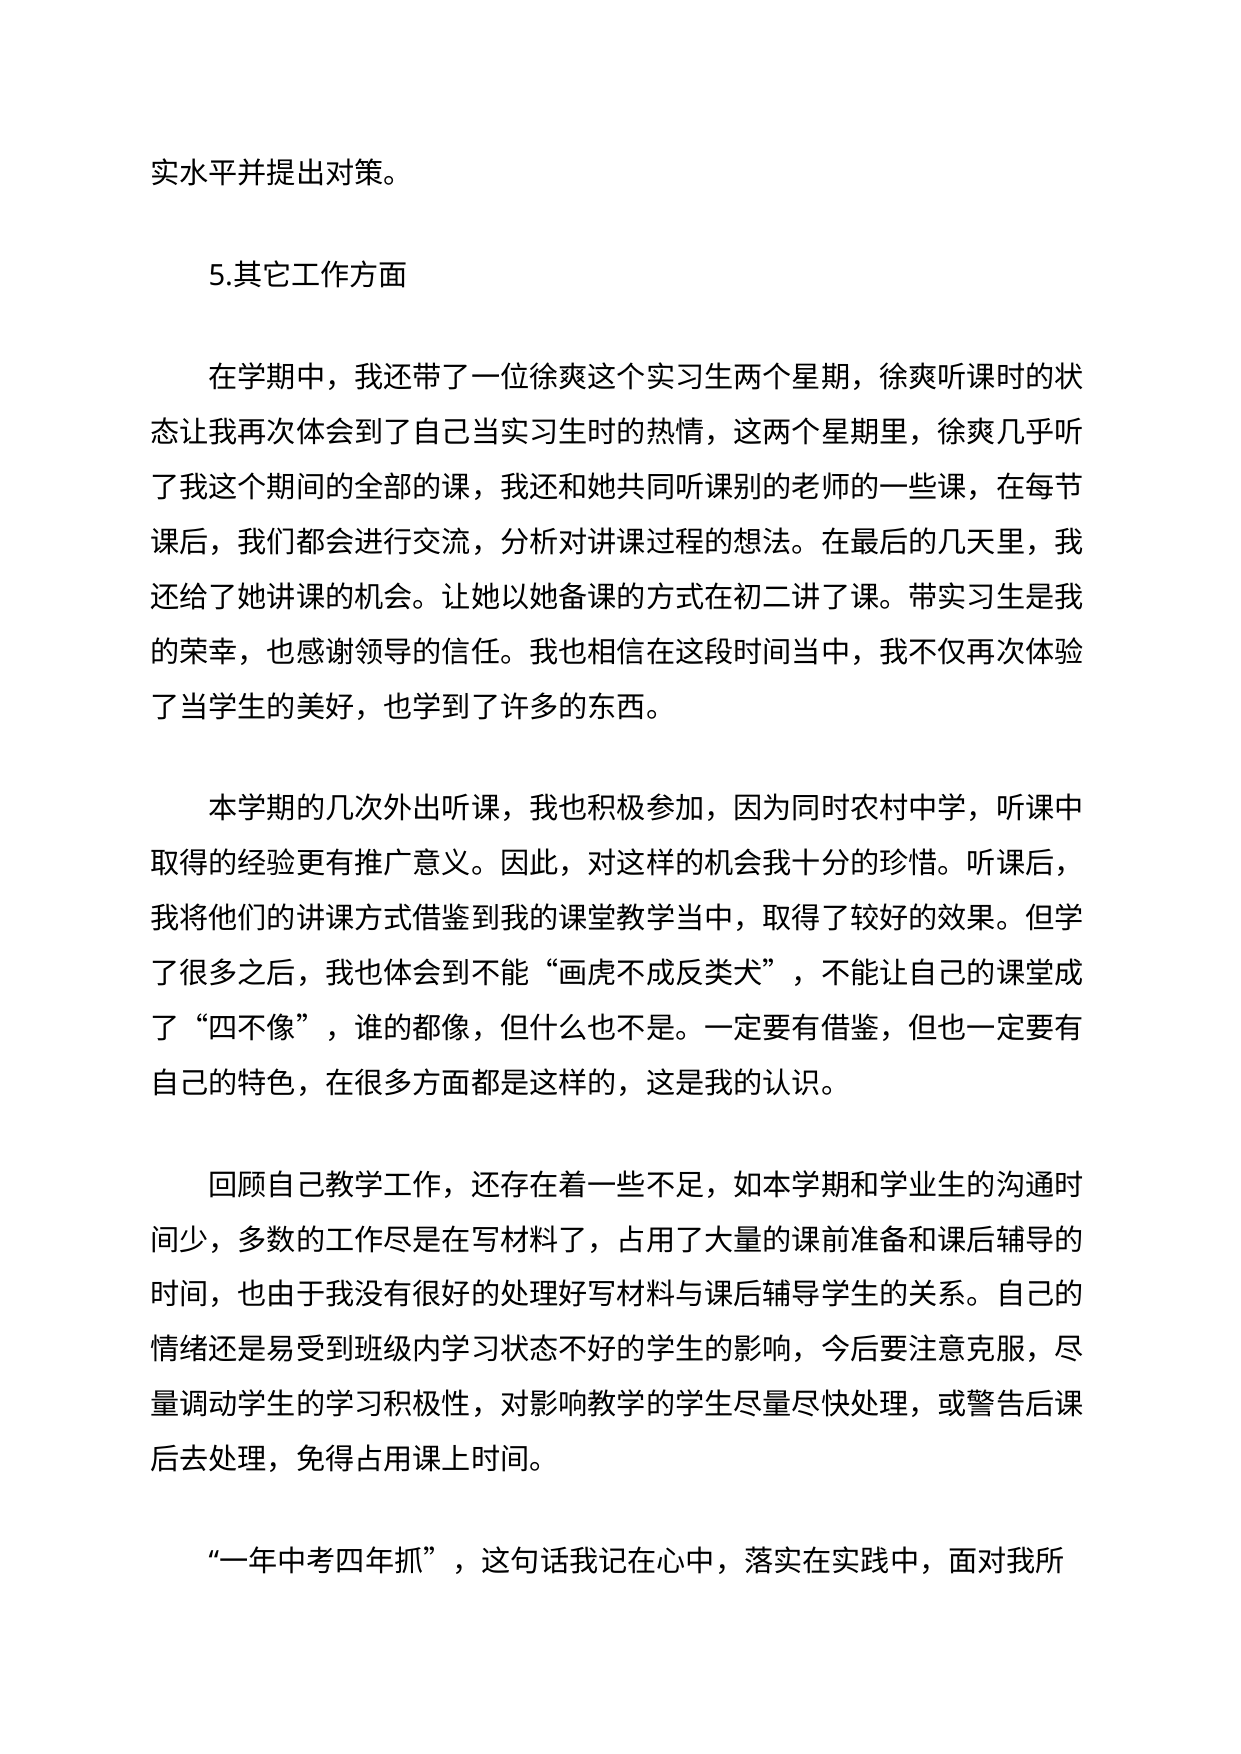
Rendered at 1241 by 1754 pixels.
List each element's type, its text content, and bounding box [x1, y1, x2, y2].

text 5.其它工作方面 [150, 252, 1090, 294]
text 回顾自己教学工作，还存在着一些不足，如本学期和学业生的沟通时间少，多数的工作尽是在写材料了，占用了大量的课前准备和课后辅导的时间，也由于我没有很好的处理好写材料与课后辅导学生的关系。自己的情绪还是易受到班级内学习状态不好的学生的影响，今后要注意克服，尽量调动学生的学习积极性，对影响教学的学生尽量尽快处理，或警告后课后去处理，免得占用课上时间。 [150, 1161, 1090, 1478]
text 本学期的几次外出听课，我也积极参加，因为同时农村中学，听课中取得的经验更有推广意义。因此，对这样的机会我十分的珍惜。听课后，我将他们的讲课方式借鉴到我的课堂教学当中，取得了较好的效果。但学了很多之后，我也体会到不能“画虎不成反类犬”，不能让自己的课堂成了“四不像”，谁的都像，但什么也不是。一定要有借鉴，但也一定要有自己的特色，在很多方面都是这样的，这是我的认识。 [150, 785, 1090, 1102]
text 在学期中，我还带了一位徐爽这个实习生两个星期，徐爽听课时的状态让我再次体会到了自己当实习生时的热情，这两个星期里，徐爽几乎听了我这个期间的全部的课，我还和她共同听课别的老师的一些课，在每节课后，我们都会进行交流，分析对讲课过程的想法。在最后的几天里，我还给了她讲课的机会。让她以她备课的方式在初二讲了课。带实习生是我的荣幸，也感谢领导的信任。我也相信在这段时间当中，我不仅再次体验了当学生的美好，也学到了许多的东西。 [150, 354, 1090, 725]
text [150, 150, 1090, 192]
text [150, 1537, 1090, 1580]
